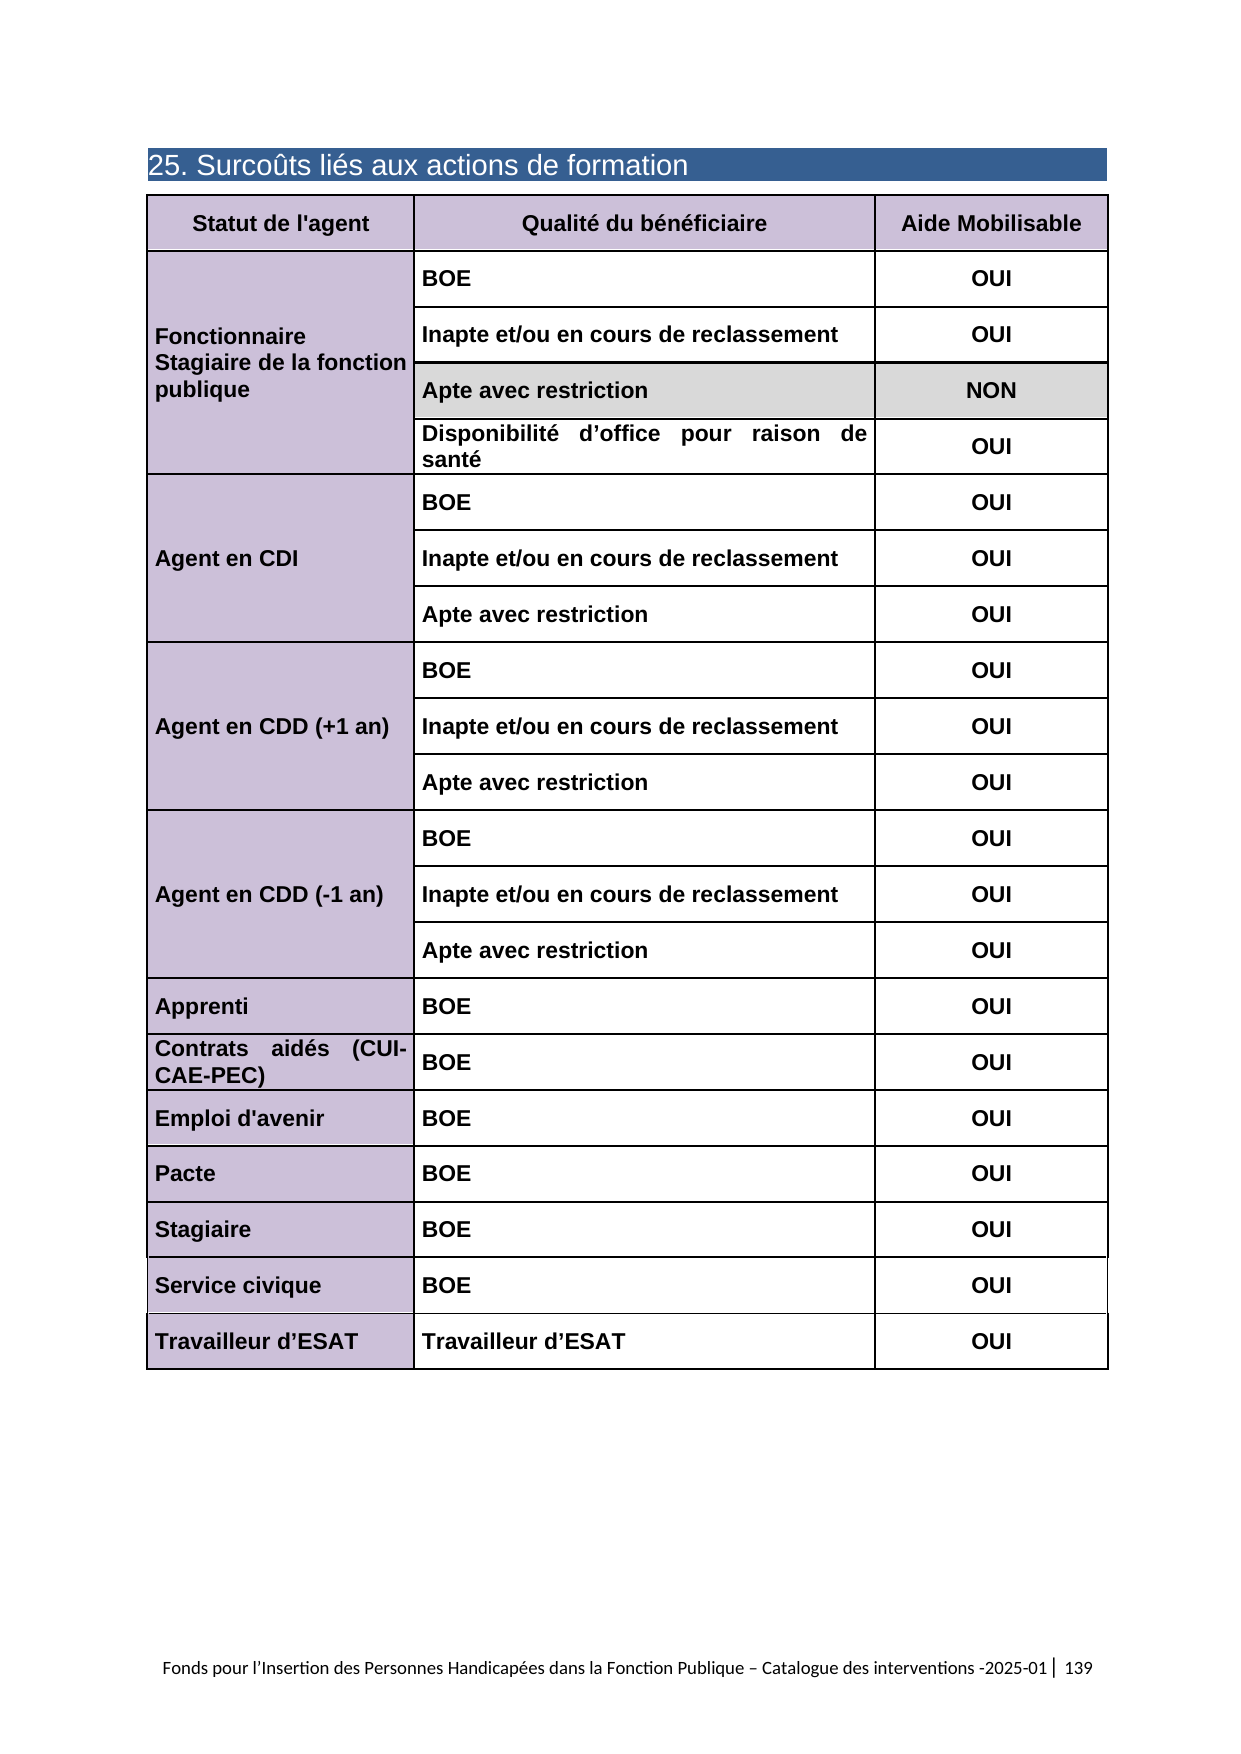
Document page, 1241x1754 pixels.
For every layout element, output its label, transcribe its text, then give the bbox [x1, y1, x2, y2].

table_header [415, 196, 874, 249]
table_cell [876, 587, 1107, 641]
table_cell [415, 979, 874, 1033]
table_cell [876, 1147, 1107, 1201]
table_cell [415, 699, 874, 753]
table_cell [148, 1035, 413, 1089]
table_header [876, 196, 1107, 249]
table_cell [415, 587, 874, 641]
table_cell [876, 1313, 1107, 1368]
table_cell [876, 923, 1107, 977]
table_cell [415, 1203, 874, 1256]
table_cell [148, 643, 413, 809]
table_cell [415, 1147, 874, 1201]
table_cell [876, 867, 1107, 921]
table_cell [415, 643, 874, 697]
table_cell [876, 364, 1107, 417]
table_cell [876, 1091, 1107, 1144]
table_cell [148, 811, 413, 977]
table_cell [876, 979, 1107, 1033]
text 25. Surcoûts liés aux actions de formation [148, 148, 1107, 181]
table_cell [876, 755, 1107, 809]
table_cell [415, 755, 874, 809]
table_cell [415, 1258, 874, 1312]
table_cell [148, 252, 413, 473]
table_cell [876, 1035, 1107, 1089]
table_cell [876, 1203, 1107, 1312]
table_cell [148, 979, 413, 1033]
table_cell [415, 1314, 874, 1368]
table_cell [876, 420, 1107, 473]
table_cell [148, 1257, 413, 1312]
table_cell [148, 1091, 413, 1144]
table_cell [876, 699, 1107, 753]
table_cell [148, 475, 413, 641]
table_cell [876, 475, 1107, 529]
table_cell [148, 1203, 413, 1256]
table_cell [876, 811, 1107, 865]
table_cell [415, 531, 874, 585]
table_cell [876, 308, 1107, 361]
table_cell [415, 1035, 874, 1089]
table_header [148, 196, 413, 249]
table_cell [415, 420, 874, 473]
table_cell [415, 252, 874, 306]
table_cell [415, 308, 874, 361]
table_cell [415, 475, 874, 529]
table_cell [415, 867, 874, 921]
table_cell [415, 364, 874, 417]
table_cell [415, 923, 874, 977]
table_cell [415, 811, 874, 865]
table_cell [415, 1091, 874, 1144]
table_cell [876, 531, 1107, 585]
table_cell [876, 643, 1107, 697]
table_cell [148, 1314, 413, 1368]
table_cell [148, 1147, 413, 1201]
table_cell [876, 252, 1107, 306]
